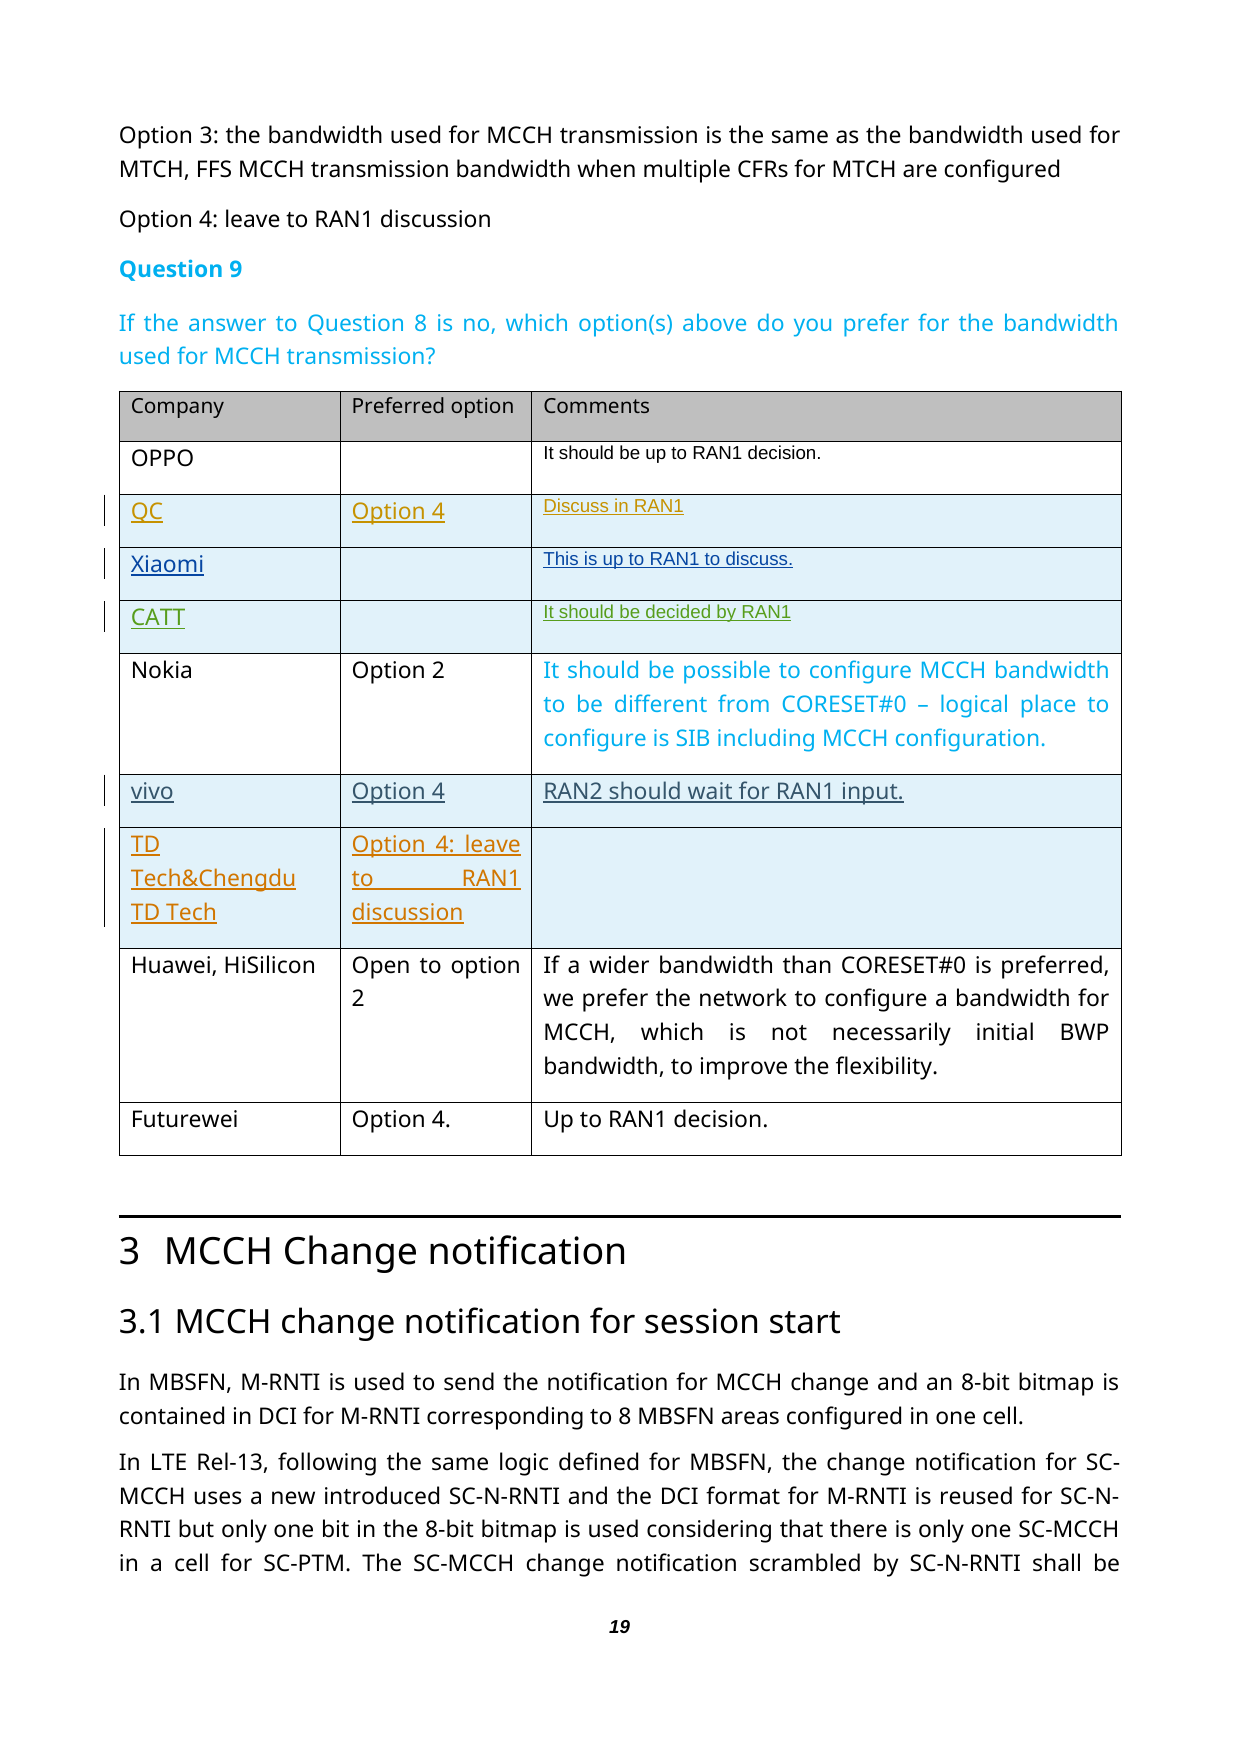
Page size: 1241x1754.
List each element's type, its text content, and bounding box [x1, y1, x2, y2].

table_header Preferred option [341, 392, 531, 441]
table_cell Option 2 [341, 654, 531, 774]
table_header Comments [532, 392, 1121, 441]
table_cell If a wider bandwidth than CORESET#0 is preferred, we prefer the network to configure a bandwidth for MCCH, which is not necessarily initial BWP bandwidth, to improve the flexibility. [532, 949, 1121, 1102]
subtitle MCCH Change notification [119, 1218, 1121, 1275]
table_header Company [120, 392, 340, 441]
subtitle 3.1 MCCH change notification for session start [119, 1298, 1121, 1343]
table_cell OPPO [120, 442, 340, 494]
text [119, 1446, 1121, 1578]
table_cell Nokia [120, 654, 340, 774]
table_cell Up to RAN1 decision. [532, 1103, 1121, 1155]
table_cell [341, 442, 531, 494]
table_cell It should be up to RAN1 decision. [532, 442, 1121, 494]
text Option 3: the bandwidth used for MCCH transmission is the same as the bandwidth used for MTCH, FFS MCCH transmission bandwidth when multiple CFRs for MTCH are configured [119, 119, 1121, 184]
table_cell Option 4. [341, 1103, 531, 1155]
text Option 4: leave to RAN1 discussion [119, 203, 1121, 234]
table_cell Huawei, HiSilicon [120, 949, 340, 1102]
table_cell It should be possible to configure MCCH bandwidth to be different from CORESET#0 – logical place to configure is SIB including MCCH configuration. [532, 654, 1121, 774]
text In MBSFN, M-RNTI is used to send the notification for MCCH change and an 8-bit bitmap is contained in DCI for M-RNTI corresponding to 8 MBSFN areas configured in one cell. [119, 1366, 1121, 1431]
table_cell Open to option 2 [341, 949, 531, 1102]
text If the answer to Question 8 is no, which option(s) above do you prefer for the bandwidth used for MCCH transmission? [119, 306, 1121, 371]
subtitle Question 9 [119, 253, 1121, 284]
table_cell Futurewei [120, 1103, 340, 1155]
